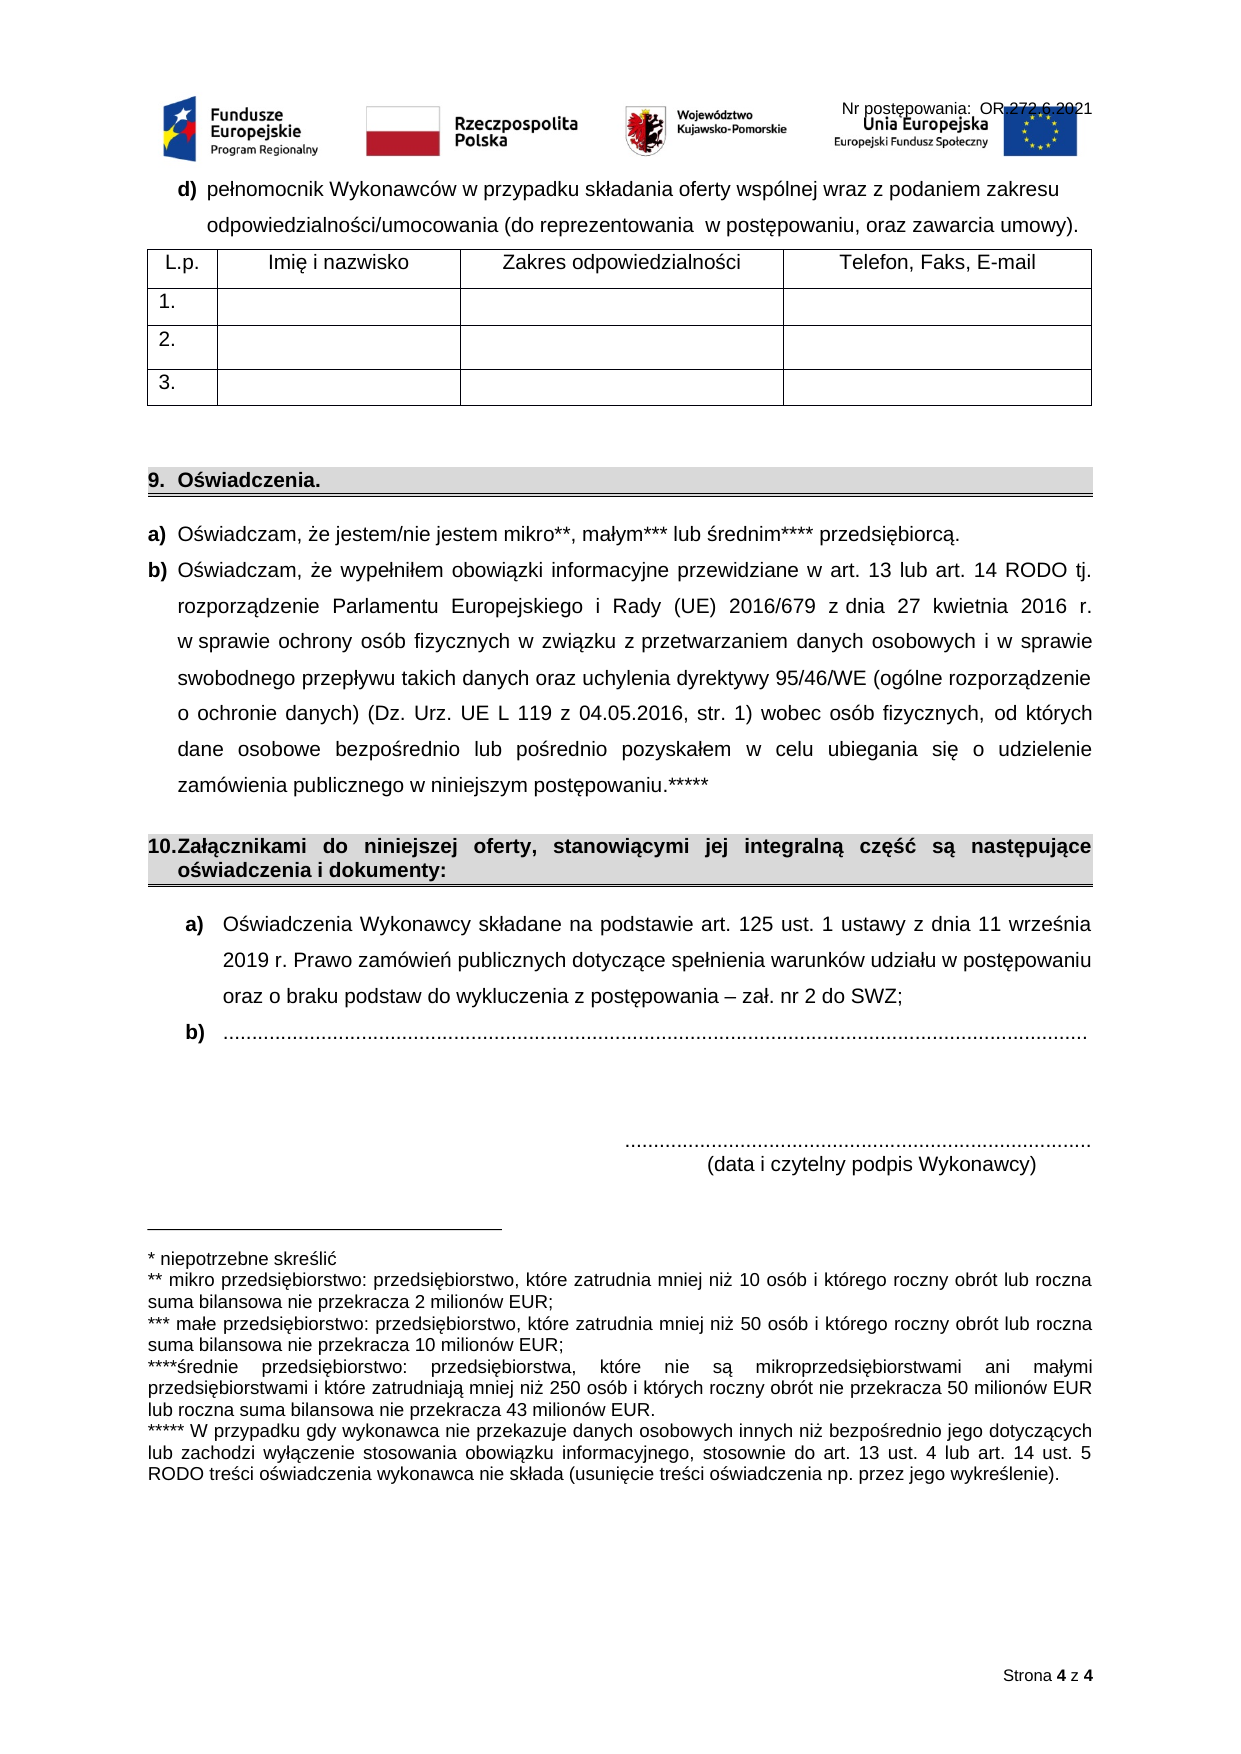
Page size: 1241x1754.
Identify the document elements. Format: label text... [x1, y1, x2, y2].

list ...................................................................................................................................................... [185, 1020, 1093, 1044]
table_header Telefon, Faks, E-mail [784, 250, 1091, 288]
list pełnomocnik Wykonawców w przypadku składania oferty wspólnej wraz z podaniem zakresu odpowiedzialności/umocowania (do reprezentowania w postępowaniu, oraz zawarcia umowy). [177, 177, 1093, 237]
table_cell [218, 326, 460, 368]
table_cell [784, 370, 1091, 405]
text ** mikro przedsiębiorstwo: przedsiębiorstwo, które zatrudnia mniej niż 10 osób i którego roczny obrót lub roczna suma bilansowa nie przekracza 2 milionów EUR; [148, 1269, 1093, 1312]
text *** małe przedsiębiorstwo: przedsiębiorstwo, które zatrudnia mniej niż 50 osób i którego roczny obrót lub roczna suma bilansowa nie przekracza 10 milionów EUR; [148, 1312, 1093, 1355]
text * niepotrzebne skreślić [148, 1248, 1093, 1269]
table_header L.p. [148, 250, 217, 288]
list Oświadczenia Wykonawcy składane na podstawie art. 125 ust. 1 ustawy z dnia 11 września 2019 r. Prawo zamówień publicznych dotyczące spełnienia warunków udziału w postępowaniu oraz o braku podstaw do wykluczenia z postępowania – zał. nr 2 do SWZ; [185, 912, 1093, 1008]
list Oświadczam, że jestem/nie jestem mikro**, małym*** lub średnim**** przedsiębiorcą. [148, 522, 1093, 546]
table_cell [218, 289, 460, 325]
table_cell [461, 326, 783, 368]
table_header Imię i nazwisko [218, 250, 460, 288]
table_cell [461, 370, 783, 405]
table_cell [784, 326, 1091, 368]
list Oświadczam, że wypełniłem obowiązki informacyjne przewidziane w art. 13 lub art. 14 RODO tj. rozporządzenie Parlamentu Europejskiego i Rady (UE) 2016/679 z dnia 27 kwietnia 2016 r. w sprawie ochrony osób fizycznych w związku z przetwarzaniem danych osobowych i w sprawie swobodnego przepływu takich danych oraz uchylenia dyrektywy 95/46/WE (ogólne rozporządzenie o ochronie danych) (Dz. Urz. UE L 119 z 04.05.2016, str. 1) wobec osób fizycznych, od których dane osobowe bezpośrednio lub pośrednio pozyskałem w celu ubiegania się o udzielenie zamówienia publicznego w niniejszym postępowaniu.***** [148, 557, 1093, 797]
text (data i czytelny podpis Wykonawcy) [148, 1152, 1093, 1176]
table_header Zakres odpowiedzialności [461, 250, 783, 288]
list Załącznikami do niniejszej oferty, stanowiącymi jej integralną część są następujące oświadczenia i dokumenty: [148, 834, 1093, 884]
table_cell [218, 370, 460, 405]
table_cell [148, 289, 217, 325]
table_cell [461, 289, 783, 325]
text ***** W przypadku gdy wykonawca nie przekazuje danych osobowych innych niż bezpośrednio jego dotyczących lub zachodzi wyłączenie stosowania obowiązku informacyjnego, stosownie do art. 13 ust. 4 lub art. 14 ust. 5 RODO treści oświadczenia wykonawca nie składa (usunięcie treści oświadczenia np. przez jego wykreślenie). [148, 1420, 1093, 1485]
table_cell [148, 370, 217, 405]
text ****średnie przedsiębiorstwo: przedsiębiorstwa, które nie są mikroprzedsiębiorstwami ani małymi przedsiębiorstwami i które zatrudniają mniej niż 250 osób i których roczny obrót nie przekracza 50 milionów EUR lub roczna suma bilansowa nie przekracza 43 milionów EUR. [148, 1355, 1093, 1420]
table_cell [784, 289, 1091, 325]
list Oświadczenia. [148, 467, 1093, 493]
table_cell [148, 326, 217, 368]
text ................................................................................. [148, 1128, 1093, 1152]
picture [147, 80, 1093, 177]
